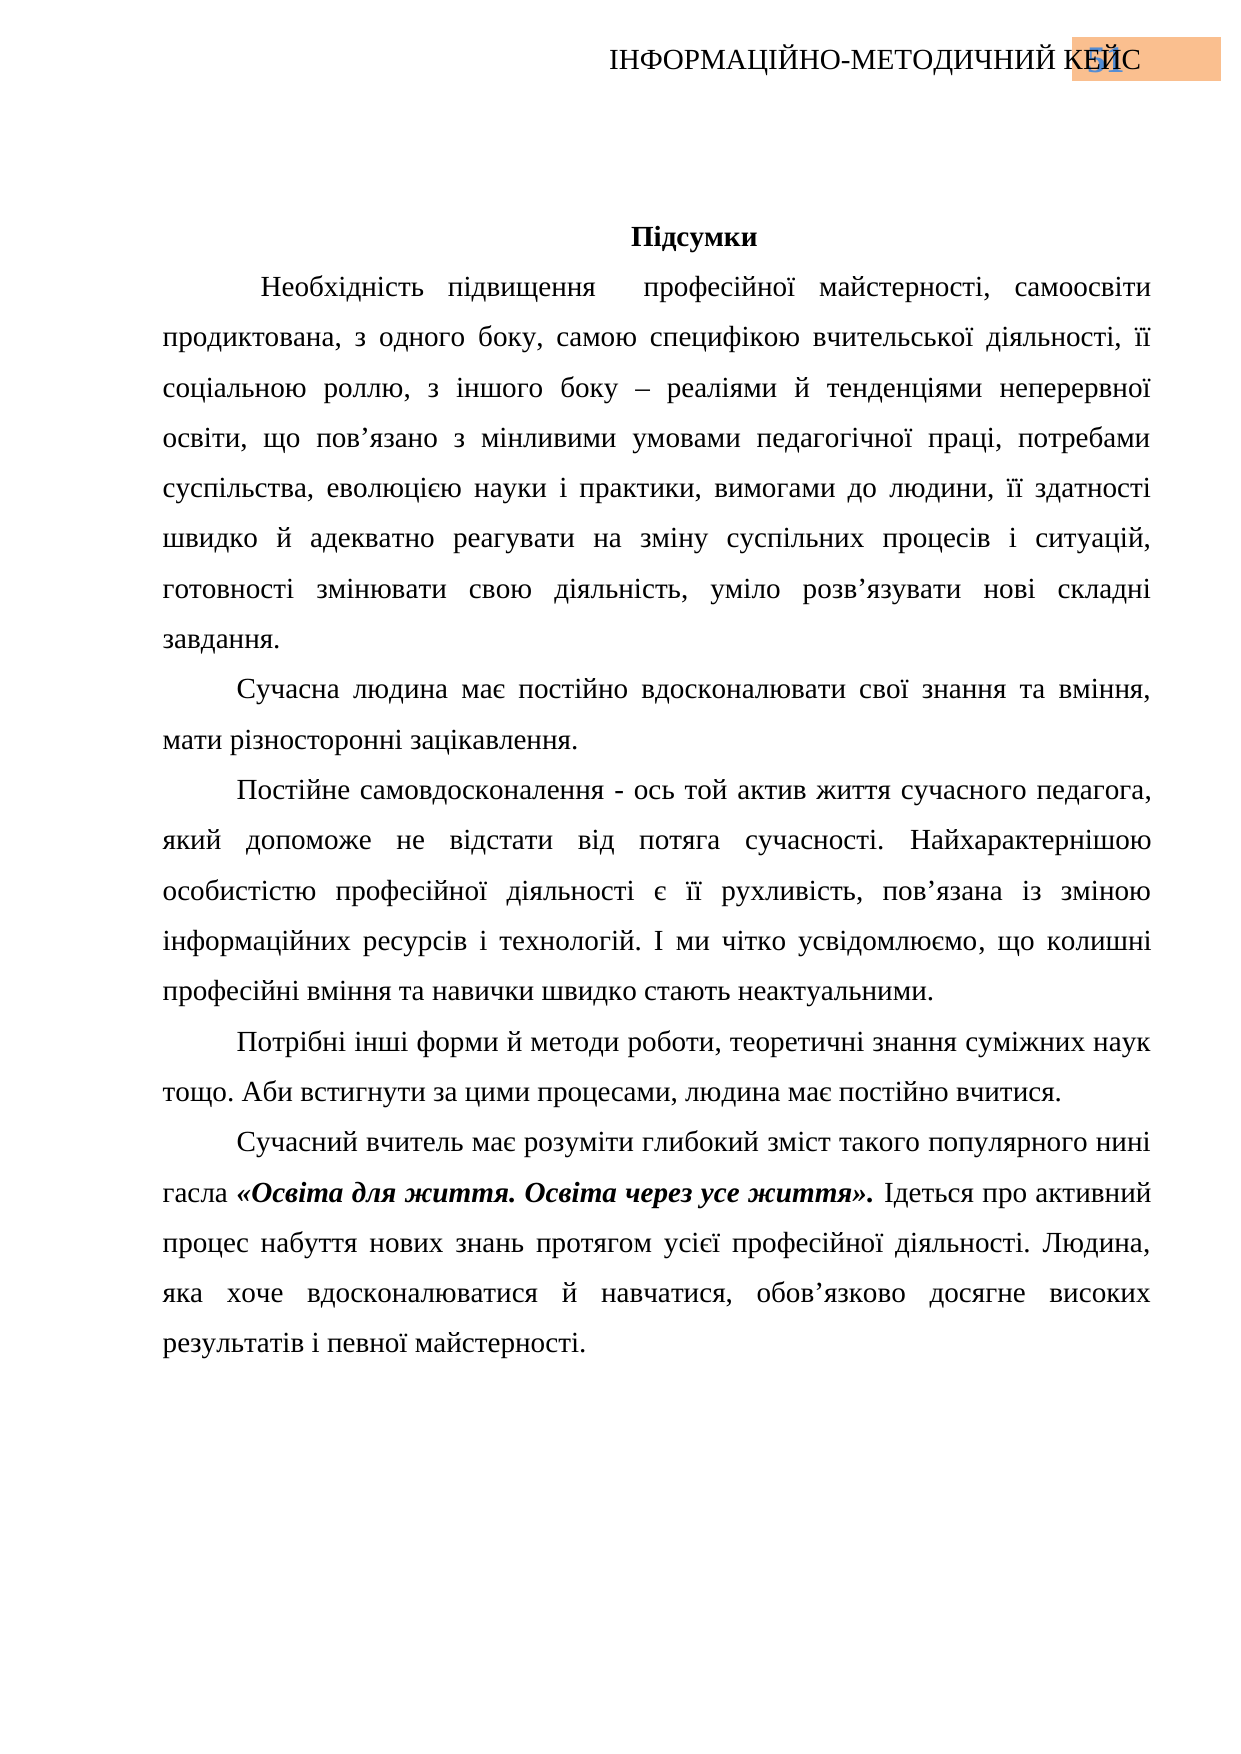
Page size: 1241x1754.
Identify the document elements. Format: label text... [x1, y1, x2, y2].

text Підсумки [162, 219, 1152, 252]
text Сучасний вчитель має розуміти глибокий зміст такого популярного нині гасла «Освіта для життя. Освіта через усе життя». Ідеться про активний процес набуття нових знань протягом усієї професійної діяльності. Людина, яка хоче вдосконалюватися й навчатися, обов’язково досягне високих результатів і певної майстерності. [162, 1124, 1152, 1359]
text Потрібні інші форми й методи роботи, теоретичні знання суміжних наук тощо. Аби встигнути за цими процесами, людина має постійно вчитися. [162, 1024, 1152, 1108]
text Сучасна людина має постійно вдосконалювати свої знання та вміння, мати різносторонні зацікавлення. [162, 672, 1152, 755]
text Необхідність підвищення професійної майстерності, самоосвіти продиктована, з одного боку, самою специфікою вчительської діяльності, її соціальною роллю, з іншого боку – реаліями й тенденціями неперервної освіти, що пов’язано з мінливими умовами педагогічної праці, потребами суспільства, еволюцією науки і практики, вимогами до людини, її здатності швидко й адекватно реагувати на зміну суспільних процесів і ситуацій, готовності змінювати свою діяльність, уміло розв’язувати нові складні завдання. [162, 269, 1152, 655]
text Постійне самовдосконалення - ось той актив життя сучасного педагога, який допоможе не відстати від потяга сучасності. Найхарактернішою особистістю професійної діяльності є її рухливість, пов’язана із зміною інформаційних ресурсів і технологій. І ми чітко усвідомлюємо, що колишні професійні вміння та навички швидко стають неактуальними. [162, 772, 1152, 1007]
